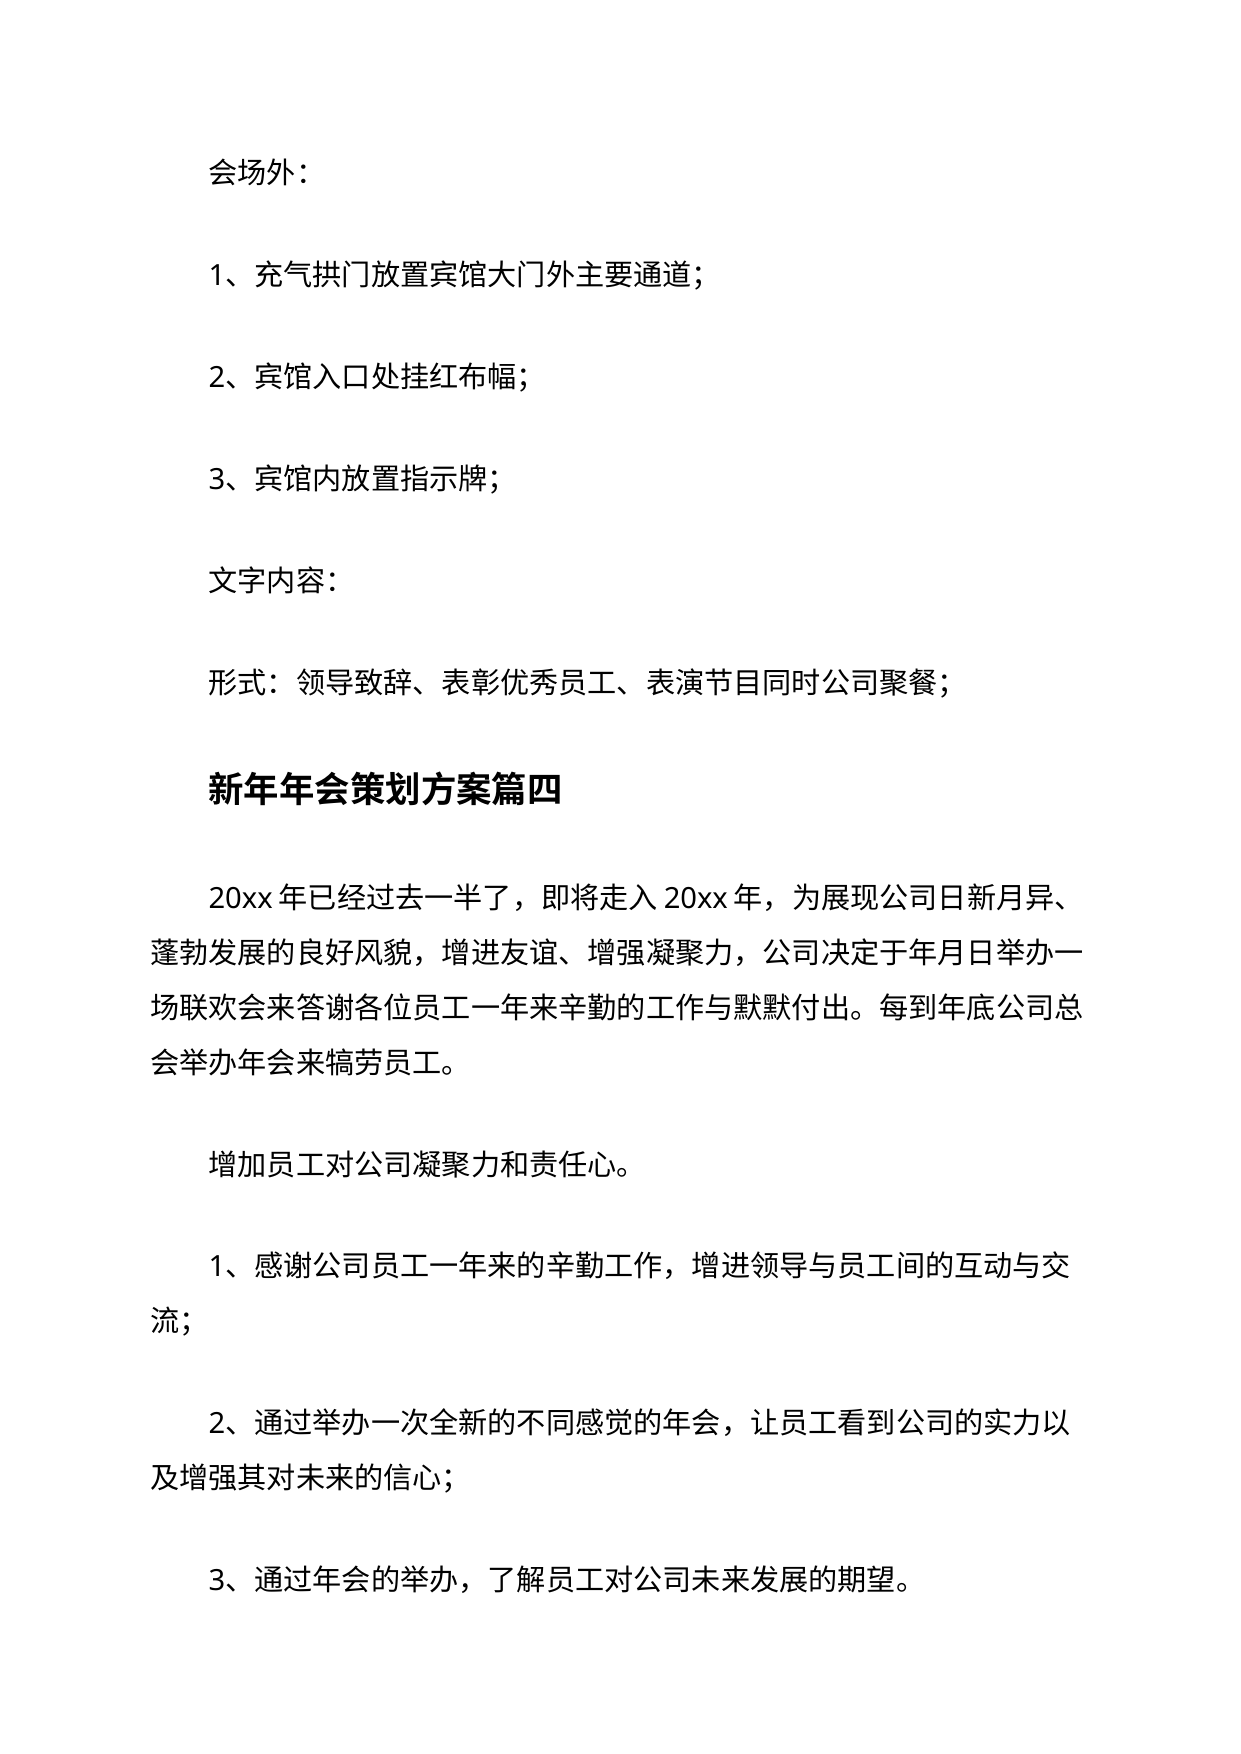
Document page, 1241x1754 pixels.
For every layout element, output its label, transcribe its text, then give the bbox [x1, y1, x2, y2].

text 增加员工对公司凝聚力和责任心。 [150, 1141, 1090, 1183]
text 20xx年已经过去一半了，即将走入20xx年，为展现公司日新月异、蓬勃发展的良好风貌，增进友谊、增强凝聚力，公司决定于年月日举办一场联欢会来答谢各位员工一年来辛勤的工作与默默付出。每到年底公司总会举办年会来犒劳员工。 [150, 875, 1090, 1082]
text 文字内容： [150, 558, 1090, 600]
text 会场外： [150, 150, 1090, 192]
text 新年年会策划方案篇四 [150, 761, 1090, 812]
text 2、通过举办一次全新的不同感觉的年会，让员工看到公司的实力以及增强其对未来的信心； [150, 1400, 1090, 1497]
text 1、感谢公司员工一年来的辛勤工作，增进领导与员工间的互动与交流； [150, 1243, 1090, 1340]
text 3、通过年会的举办，了解员工对公司未来发展的期望。 [150, 1557, 1090, 1599]
text 3、宾馆内放置指示牌； [150, 456, 1090, 498]
text 形式：领导致辞、表彰优秀员工、表演节目同时公司聚餐； [150, 659, 1090, 702]
text 2、宾馆入口处挂红布幅； [150, 354, 1090, 396]
text 1、充气拱门放置宾馆大门外主要通道； [150, 252, 1090, 294]
